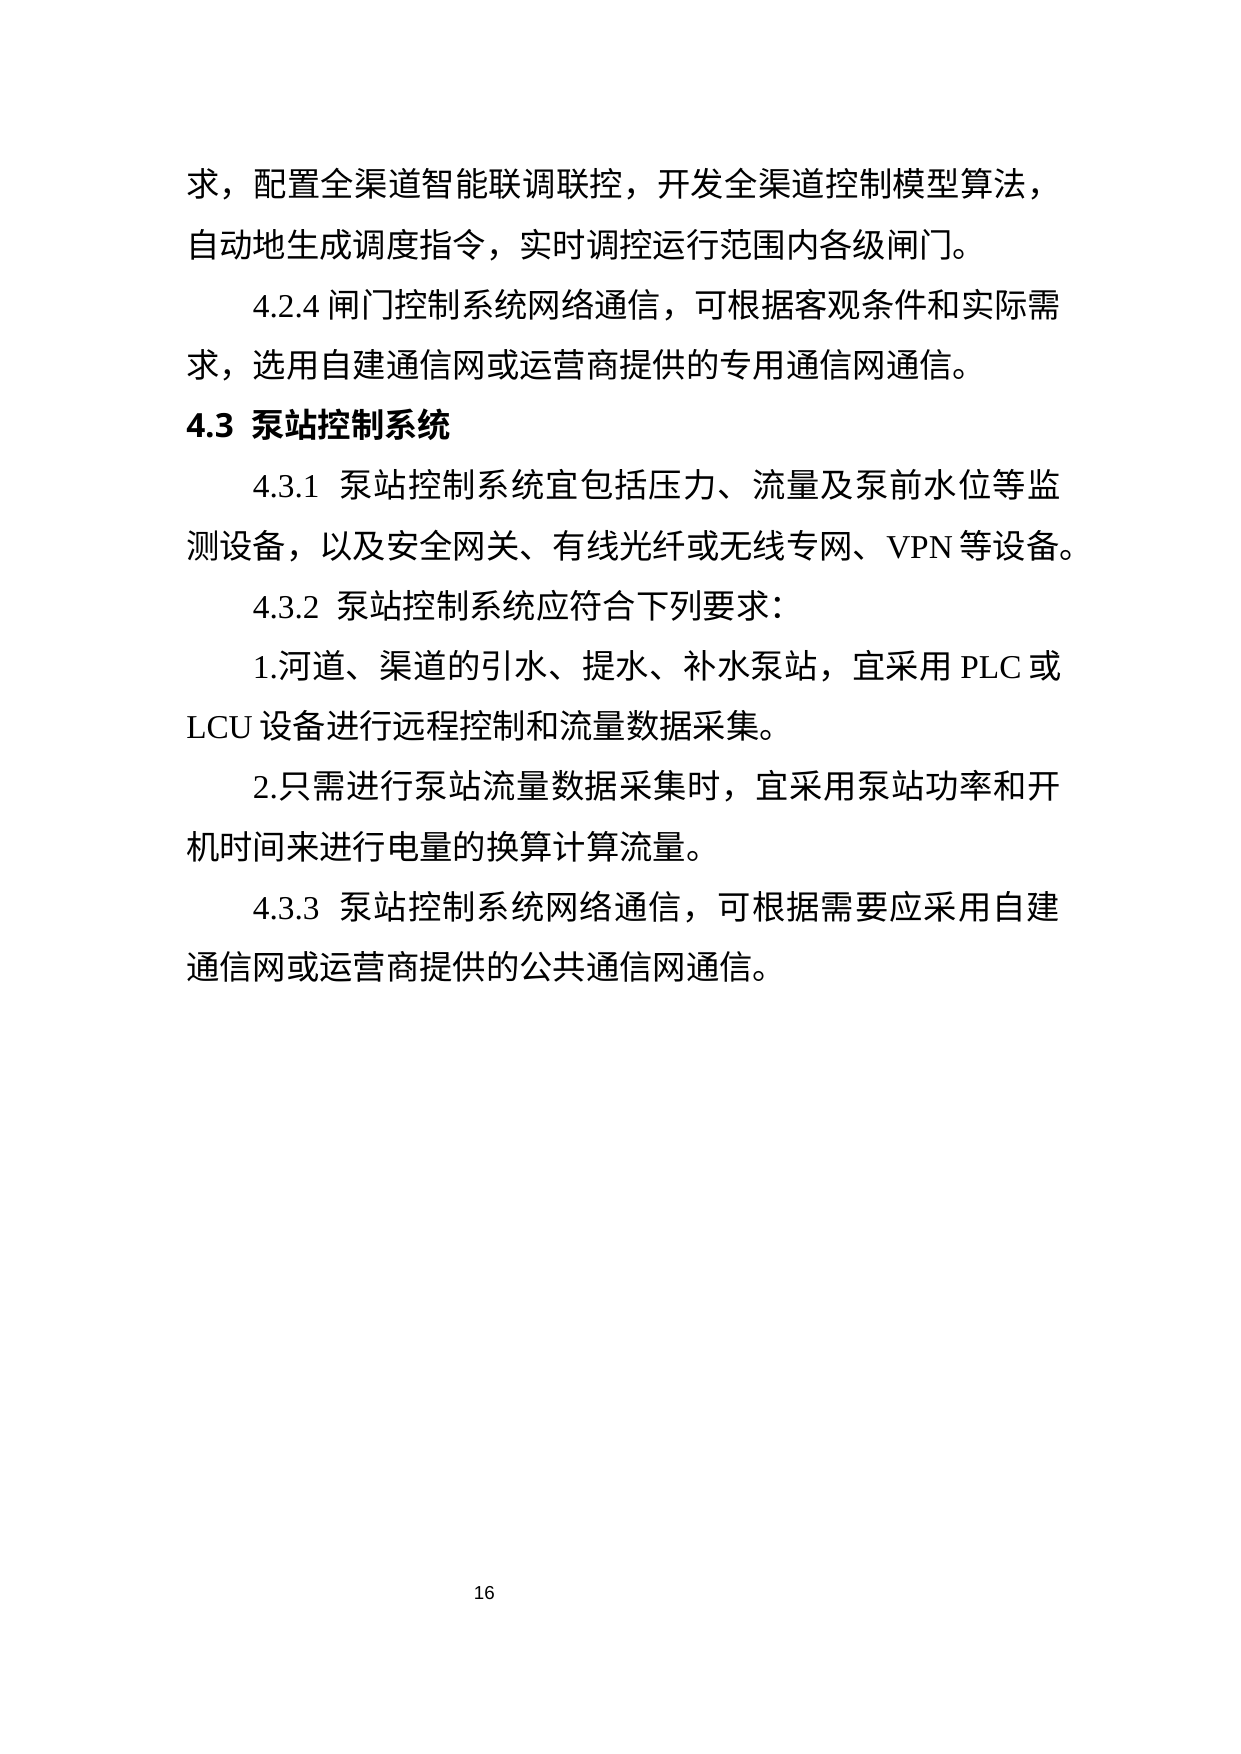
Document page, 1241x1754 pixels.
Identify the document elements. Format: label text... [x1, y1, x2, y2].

list 4.2.4 闸门控制系统网络通信，可根据客观条件和实际需求，选用自建通信网或运营商提供的专用通信网通信。 [186, 269, 1062, 389]
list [186, 149, 1062, 269]
subtitle 4.3 泵站控制系统 [186, 389, 1062, 450]
list 1.河道、渠道的引水、提水、补水泵站，宜采用PLC或LCU设备进行远程控制和流量数据采集。 [186, 630, 1062, 751]
list 4.3.3 泵站控制系统网络通信，可根据需要应采用自建通信网或运营商提供的公共通信网通信。 [186, 871, 1062, 992]
list 4.3.1 泵站控制系统宜包括压力、流量及泵前水位等监测设备，以及安全网关、有线光纤或无线专网、VPN等设备。 [186, 450, 1062, 570]
list 2.只需进行泵站流量数据采集时，宜采用泵站功率和开机时间来进行电量的换算计算流量。 [186, 751, 1062, 871]
list 4.3.2 泵站控制系统应符合下列要求： [186, 570, 1062, 630]
